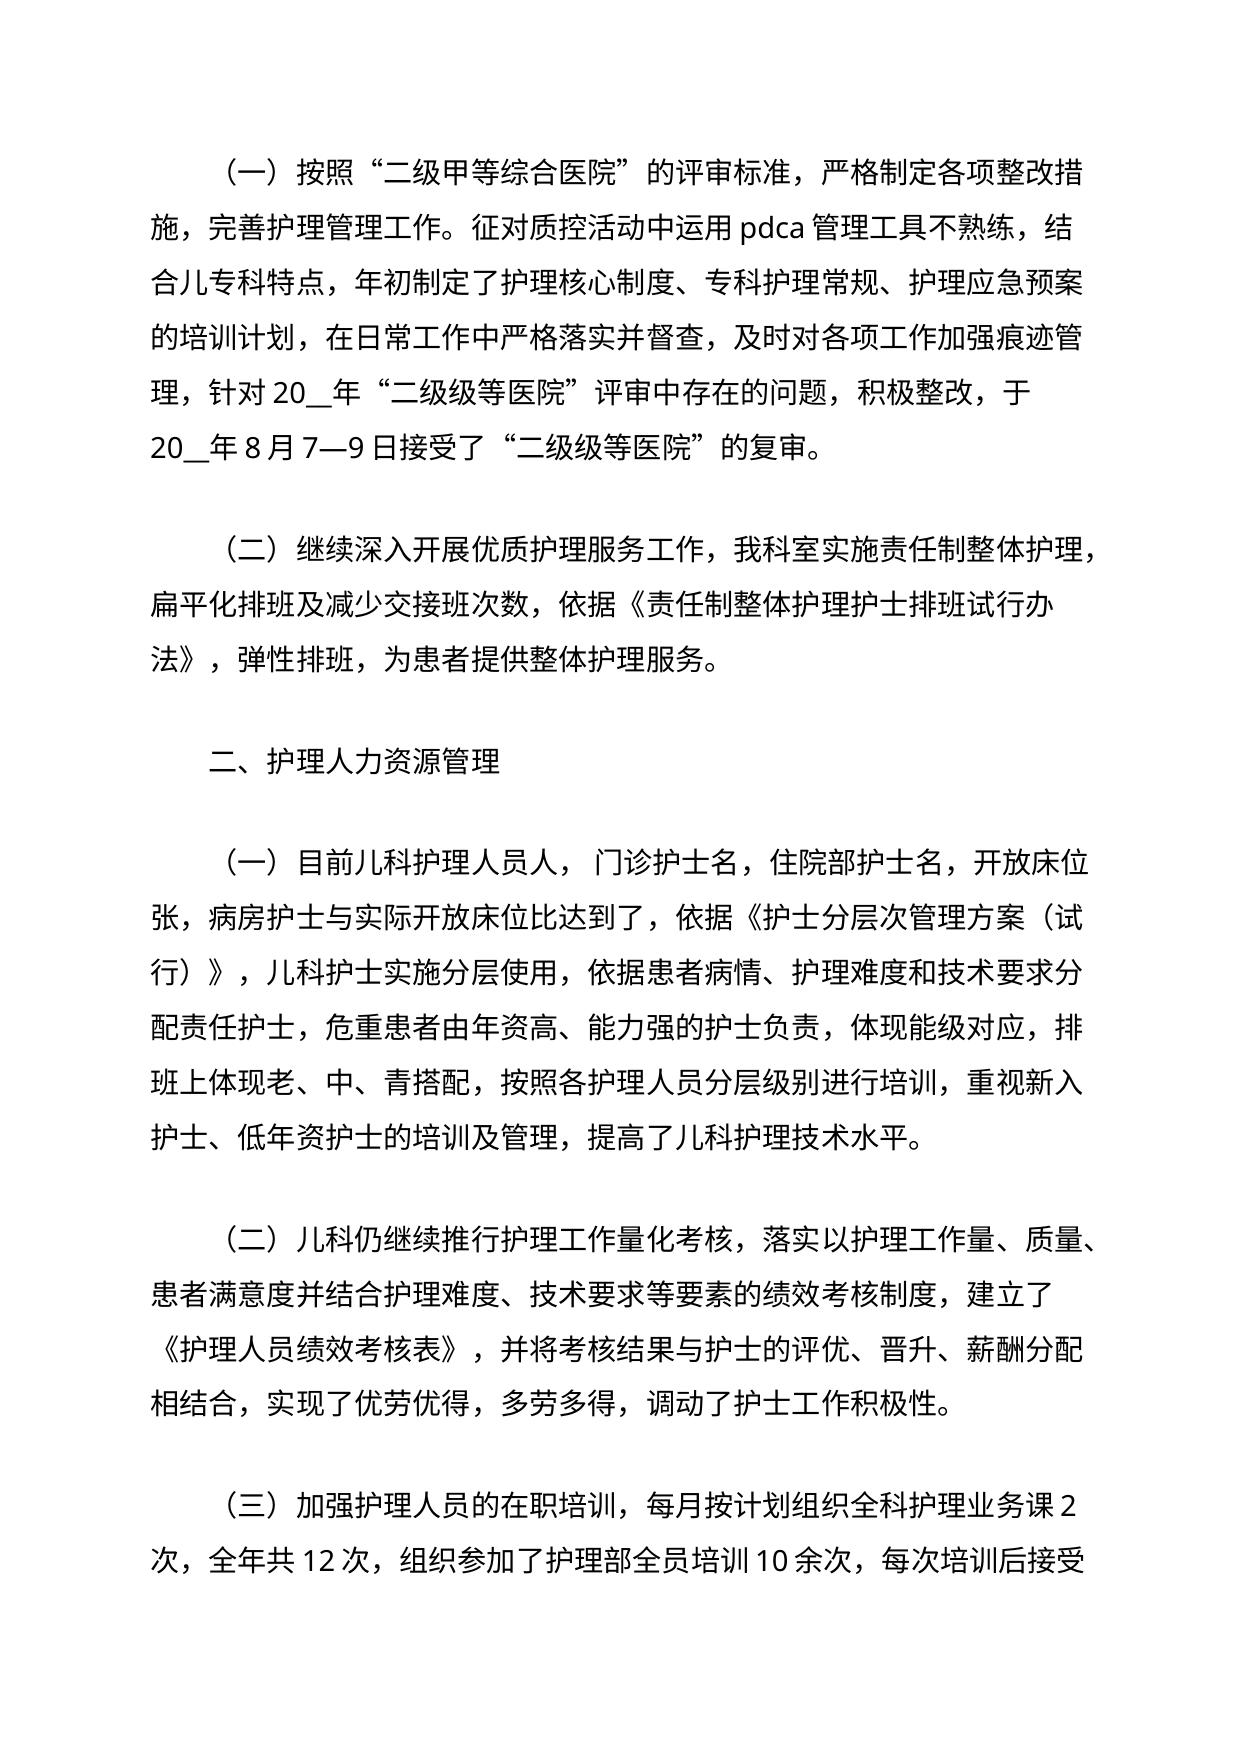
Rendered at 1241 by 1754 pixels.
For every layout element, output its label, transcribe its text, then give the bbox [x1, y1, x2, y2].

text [150, 1483, 1090, 1580]
text 二、护理人力资源管理 [150, 738, 1090, 781]
text （二）继续深入开展优质护理服务工作，我科室实施责任制整体护理，扁平化排班及减少交接班次数，依据《责任制整体护理护士排班试行办法》，弹性排班，为患者提供整体护理服务。 [150, 527, 1090, 679]
text （一）按照“二级甲等综合医院”的评审标准，严格制定各项整改措施，完善护理管理工作。征对质控活动中运用pdca管理工具不熟练，结合儿专科特点，年初制定了护理核心制度、专科护理常规、护理应急预案的培训计划，在日常工作中严格落实并督查，及时对各项工作加强痕迹管理，针对20__年“二级级等医院”评审中存在的问题，积极整改，于20__年8月7—9日接受了“二级级等医院”的复审。 [150, 150, 1090, 467]
text （一）目前儿科护理人员人， 门诊护士名，住院部护士名，开放床位张，病房护士与实际开放床位比达到了，依据《护士分层次管理方案（试行）》，儿科护士实施分层使用，依据患者病情、护理难度和技术要求分配责任护士，危重患者由年资高、能力强的护士负责，体现能级对应，排班上体现老、中、青搭配，按照各护理人员分层级别进行培训，重视新入护士、低年资护士的培训及管理，提高了儿科护理技术水平。 [150, 840, 1090, 1157]
text （二）儿科仍继续推行护理工作量化考核，落实以护理工作量、质量、患者满意度并结合护理难度、技术要求等要素的绩效考核制度，建立了《护理人员绩效考核表》，并将考核结果与护士的评优、晋升、薪酬分配相结合，实现了优劳优得，多劳多得，调动了护士工作积极性。 [150, 1216, 1090, 1423]
